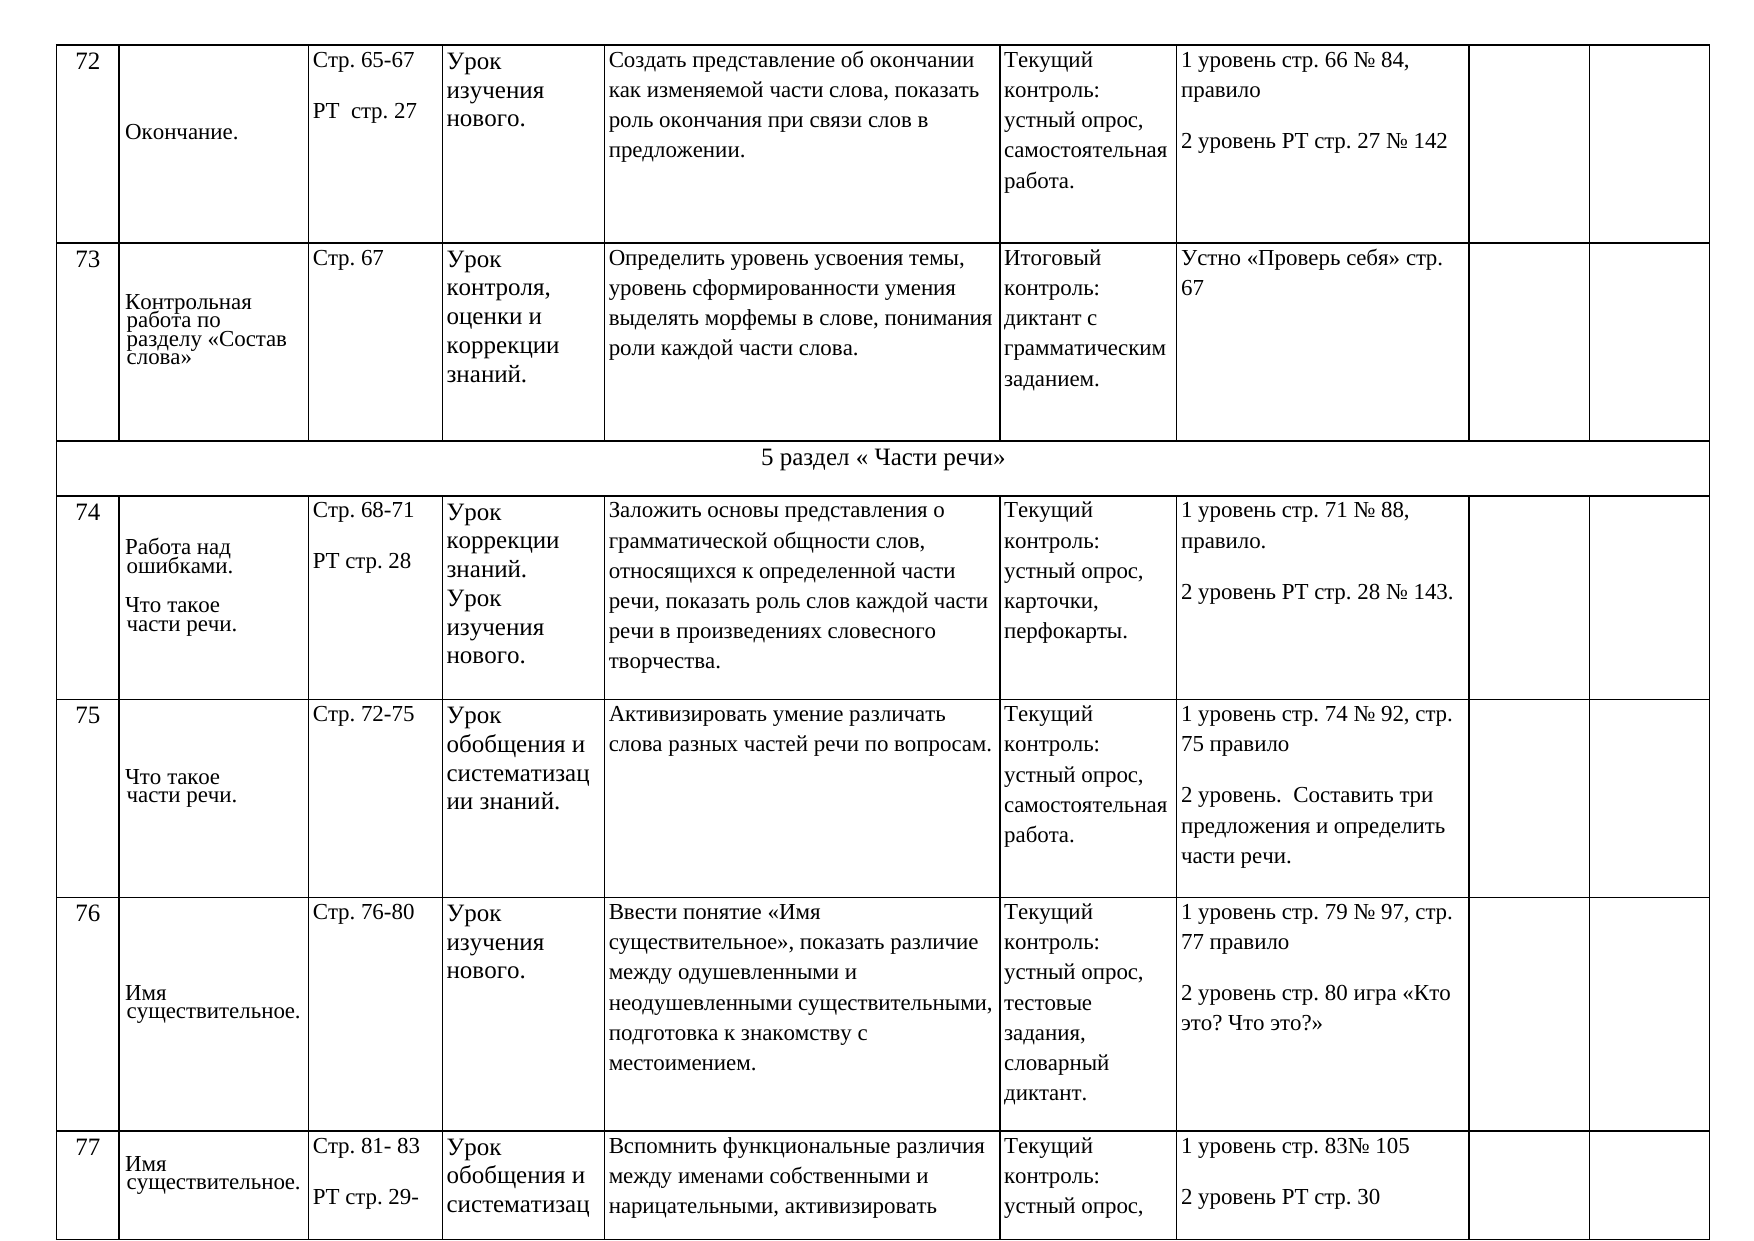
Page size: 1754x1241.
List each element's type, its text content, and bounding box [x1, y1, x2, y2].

table_cell Ввести понятие «Имя существительное», показать различие между одушевленными и неодушевленными существительными, подготовка к знакомству с местоимением. [605, 898, 999, 1130]
table_cell [1470, 700, 1589, 896]
table_cell Текущий контроль: устный опрос, карточки, перфокарты. [1001, 497, 1176, 699]
table_cell Урок изучения нового. [443, 898, 604, 1130]
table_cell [443, 46, 604, 242]
table_cell [1590, 898, 1709, 1130]
table_cell [1590, 497, 1709, 699]
table_cell 1 уровень стр. 66 № 84, правило 2 уровень РТ стр. 27 № 142 [1177, 46, 1468, 242]
table_cell Итоговый контроль: диктант с грамматическим заданием. [1001, 244, 1176, 440]
table_cell 74 [57, 497, 118, 699]
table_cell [605, 1132, 999, 1239]
table_cell Имя существительное. [120, 898, 308, 1130]
table_cell Определить уровень усвоения темы, уровень сформированности умения выделять морфемы в слове, понимания роли каждой части слова. [605, 244, 999, 440]
table_cell Устно «Проверь себя» стр. 67 [1177, 244, 1468, 440]
table_cell Контрольная работа по разделу «Состав слова» [120, 244, 308, 440]
table_cell 73 [57, 244, 118, 440]
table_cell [443, 1132, 604, 1239]
table_cell 1 уровень стр. 74 № 92, стр. 75 правило 2 уровень. Составить три предложения и определить части речи. [1177, 700, 1468, 896]
table_cell Стр. 76-80 [309, 898, 442, 1130]
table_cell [1001, 1132, 1176, 1239]
table_cell 76 [57, 898, 118, 1130]
table_cell Текущий контроль: устный опрос, самостоятельная работа. [1001, 46, 1176, 242]
table_cell Урок коррекции знаний. Урок изучения нового. [443, 497, 604, 699]
table_cell 75 [57, 700, 118, 896]
table_cell 1 уровень стр. 71 № 88, правило. 2 уровень РТ стр. 28 № 143. [1177, 497, 1468, 699]
table_cell 1 уровень стр. 79 № 97, стр. 77 правило 2 уровень стр. 80 игра «Кто это? Что это?» [1177, 898, 1468, 1130]
table_cell [1590, 244, 1709, 440]
table_cell [1470, 1132, 1589, 1239]
table_cell Заложить основы представления о грамматической общности слов, относящихся к определенной части речи, показать роль слов каждой части речи в произведениях словесного творчества. [605, 497, 999, 699]
table_cell 77 [57, 1132, 118, 1239]
table_cell [1590, 46, 1709, 242]
table_cell Работа над ошибками. Что такое части речи. [120, 497, 308, 699]
table_cell Урок обобщения и систематизации знаний. [443, 700, 604, 896]
table_cell Текущий контроль: устный опрос, тестовые задания, словарный диктант. [1001, 898, 1176, 1130]
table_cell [309, 1132, 442, 1239]
table_cell Создать представление об окончании как изменяемой части слова, показать роль окончания при связи слов в предложении. [605, 46, 999, 242]
table_cell [1470, 497, 1589, 699]
table_cell [1470, 898, 1589, 1130]
table_cell 72 [57, 46, 118, 242]
table_cell Стр. 68-71 РТ стр. 28 [309, 497, 442, 699]
table_cell Текущий контроль: устный опрос, самостоятельная работа. [1001, 700, 1176, 896]
table_cell Стр. 67 [309, 244, 442, 440]
table_cell Активизировать умение различать слова разных частей речи по вопросам. [605, 700, 999, 896]
table_cell [1470, 244, 1589, 440]
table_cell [120, 1132, 308, 1239]
table_cell [1590, 700, 1709, 896]
table_cell Урок контроля, оценки и коррекции знаний. [443, 244, 604, 440]
table_cell Стр. 72-75 [309, 700, 442, 896]
table_cell [1470, 46, 1589, 242]
table_cell 5 раздел « Части речи» [57, 442, 1709, 495]
table_cell Окончание. [120, 46, 308, 242]
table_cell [1177, 1132, 1468, 1239]
table_cell Стр. 65-67 РТ стр. 27 [309, 46, 442, 242]
table_cell [1590, 1132, 1709, 1239]
table_cell Что такое части речи. [120, 700, 308, 896]
